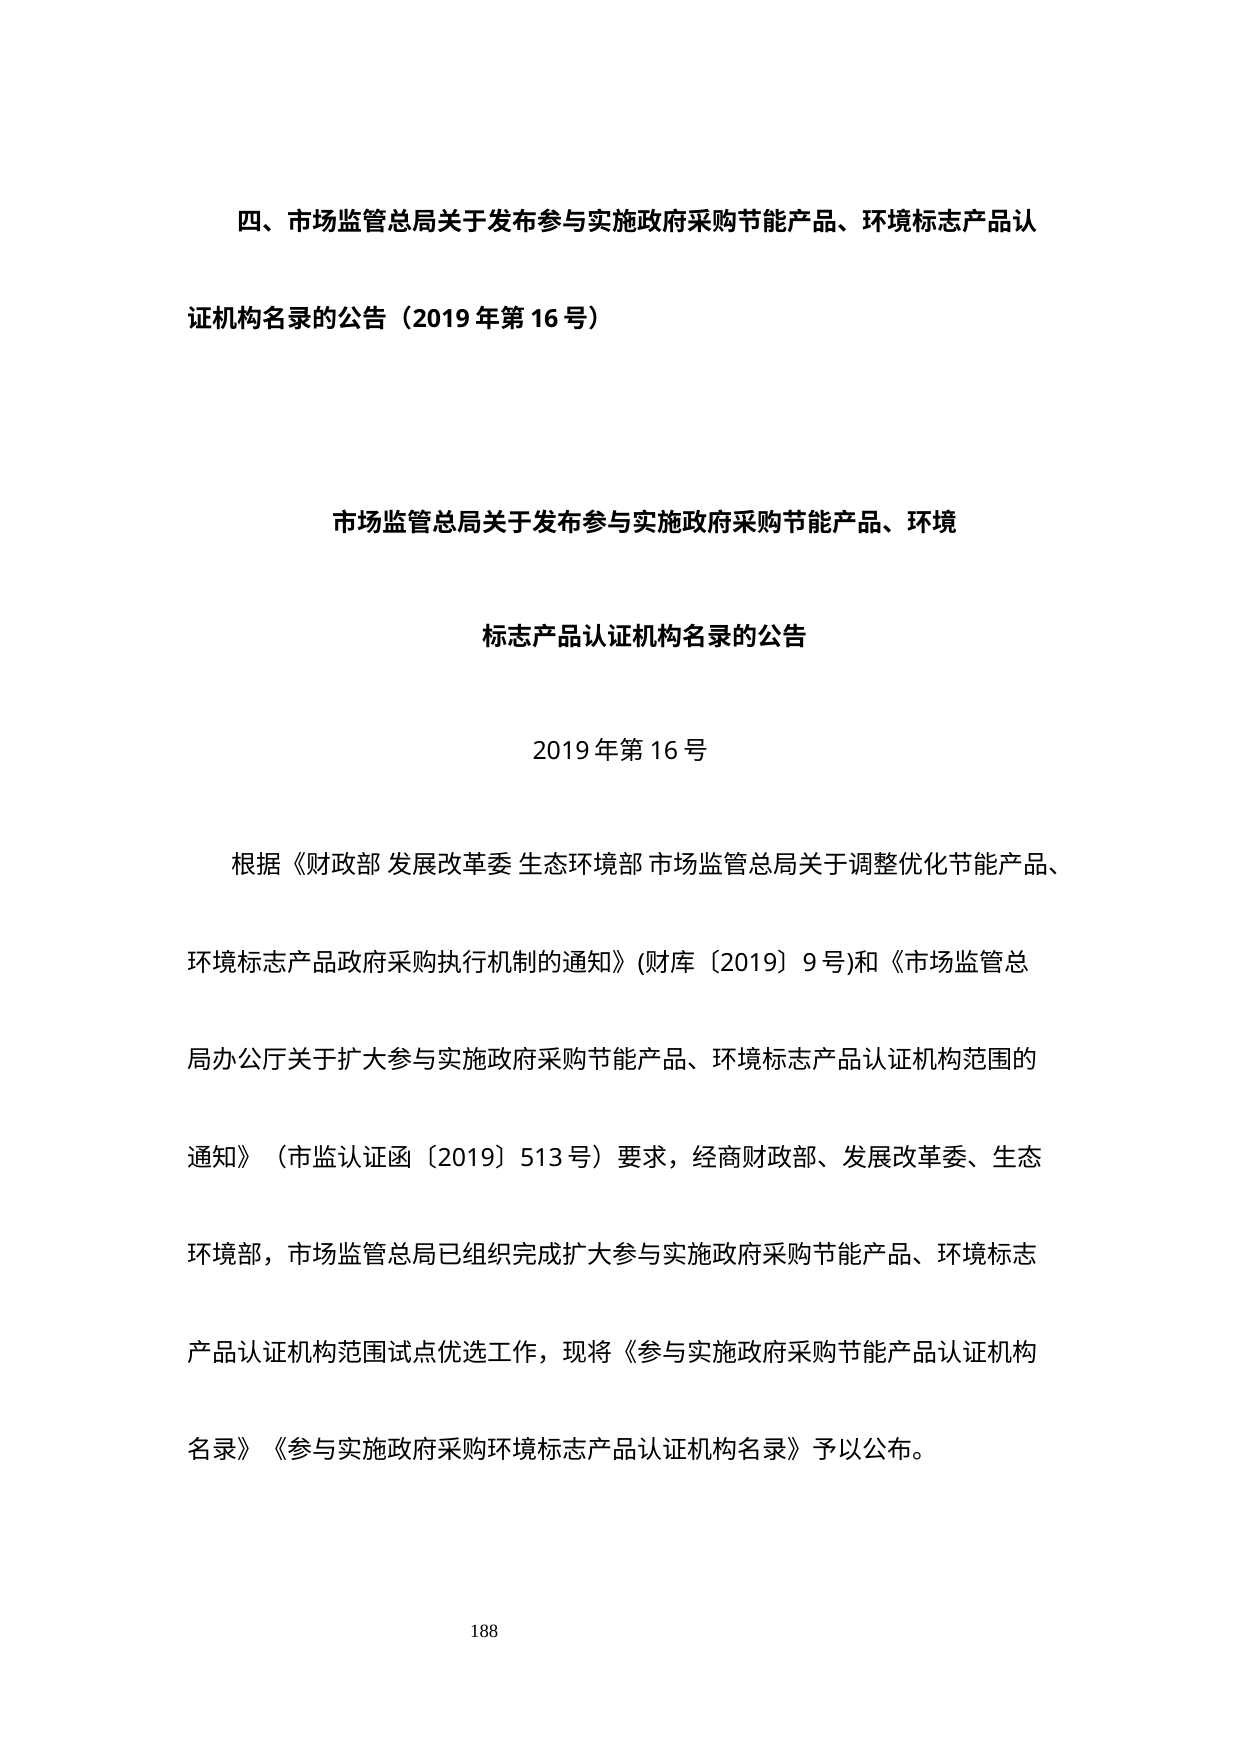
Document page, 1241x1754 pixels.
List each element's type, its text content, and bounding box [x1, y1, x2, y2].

text 标志产品认证机构名录的公告 [187, 602, 1053, 667]
text 2019年第16号 [187, 716, 1053, 781]
text 根据《财政部 发展改革委 生态环境部 市场监管总局关于调整优化节能产品、环境标志产品政府采购执行机制的通知》(财库〔2019〕9号)和《市场监管总局办公厅关于扩大参与实施政府采购节能产品、环境标志产品认证机构范围的通知》（市监认证函〔2019〕513号）要求，经商财政部、发展改革委、生态环境部，市场监管总局已组织完成扩大参与实施政府采购节能产品、环境标志产品认证机构范围试点优选工作，现将《参与实施政府采购节能产品认证机构名录》《参与实施政府采购环境标志产品认证机构名录》予以公布。 [187, 831, 1053, 1481]
text 四、市场监管总局关于发布参与实施政府采购节能产品、环境标志产品认证机构名录的公告（2019年第16号） [187, 187, 1053, 349]
text 市场监管总局关于发布参与实施政府采购节能产品、环境 [187, 488, 1053, 553]
